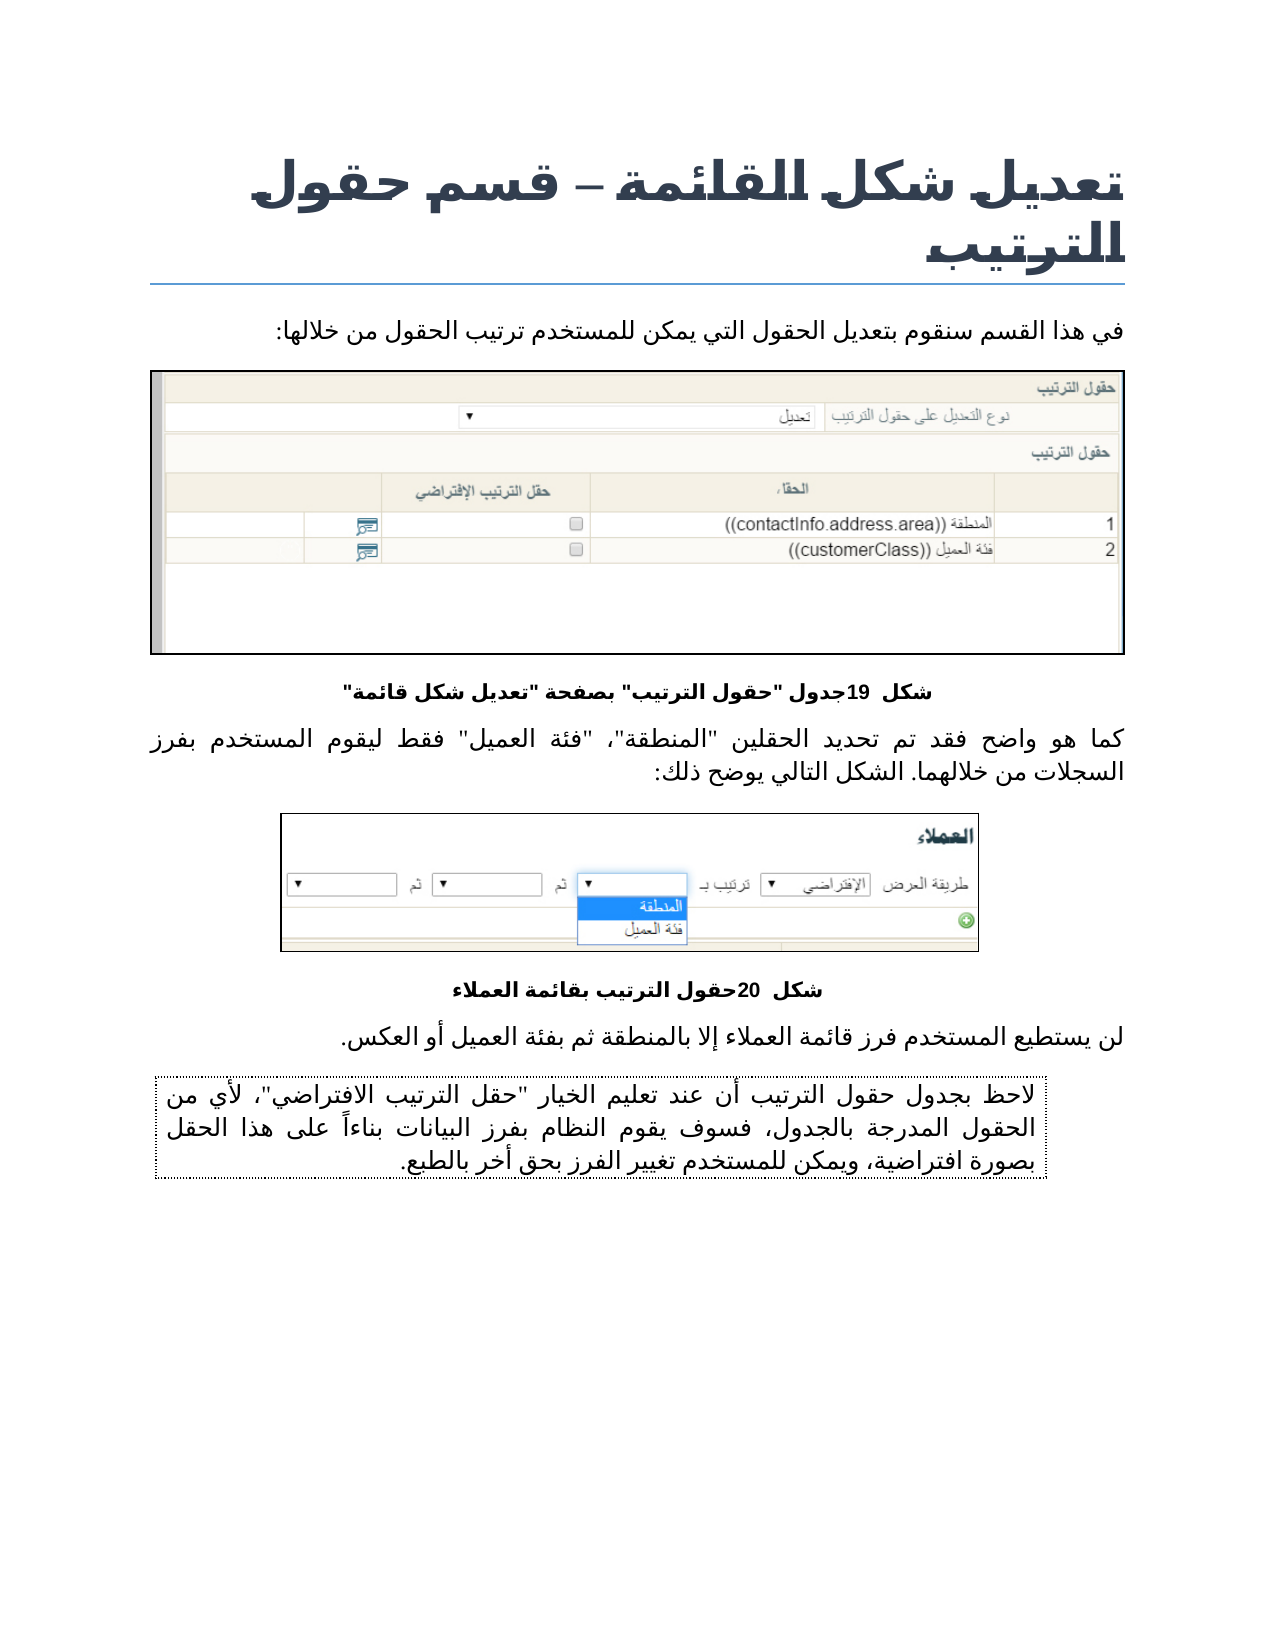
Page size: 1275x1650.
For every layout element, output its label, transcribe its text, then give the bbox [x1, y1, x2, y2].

picture [282, 814, 978, 951]
picture [152, 372, 1123, 653]
text في هذا القسم سنقوم بتعديل الحقول التي يمكن للمستخدم ترتيب الحقول من خلالها: [150, 316, 1125, 345]
text شكل 19جدول "حقول الترتيب" بصفحة "تعديل شكل قائمة" [150, 680, 1125, 704]
text كما هو واضح فقد تم تحديد الحقلين "المنطقة"، "فئة العميل" فقط ليقوم المستخدم بفرز السجلات من خلالهما. الشكل التالي يوضح ذلك: [150, 724, 1125, 786]
text لن يستطيع المستخدم فرز قائمة العملاء إلا بالمنطقة ثم بفئة العميل أو العكس. [150, 1022, 1125, 1051]
text تعديل شكل القائمة – قسم حقول الترتيب [150, 150, 1125, 283]
text لاحظ بجدول حقول الترتيب أن عند تعليم الخيار "حقل الترتيب الافتراضي"، لأي من الحقول المدرجة بالجدول، فسوف يقوم النظام بفرز البيانات بناءاً على هذا الحقل بصورة افتراضية، ويمكن للمستخدم تغيير الفرز بحق أخر بالطبع. [154, 1076, 1047, 1179]
